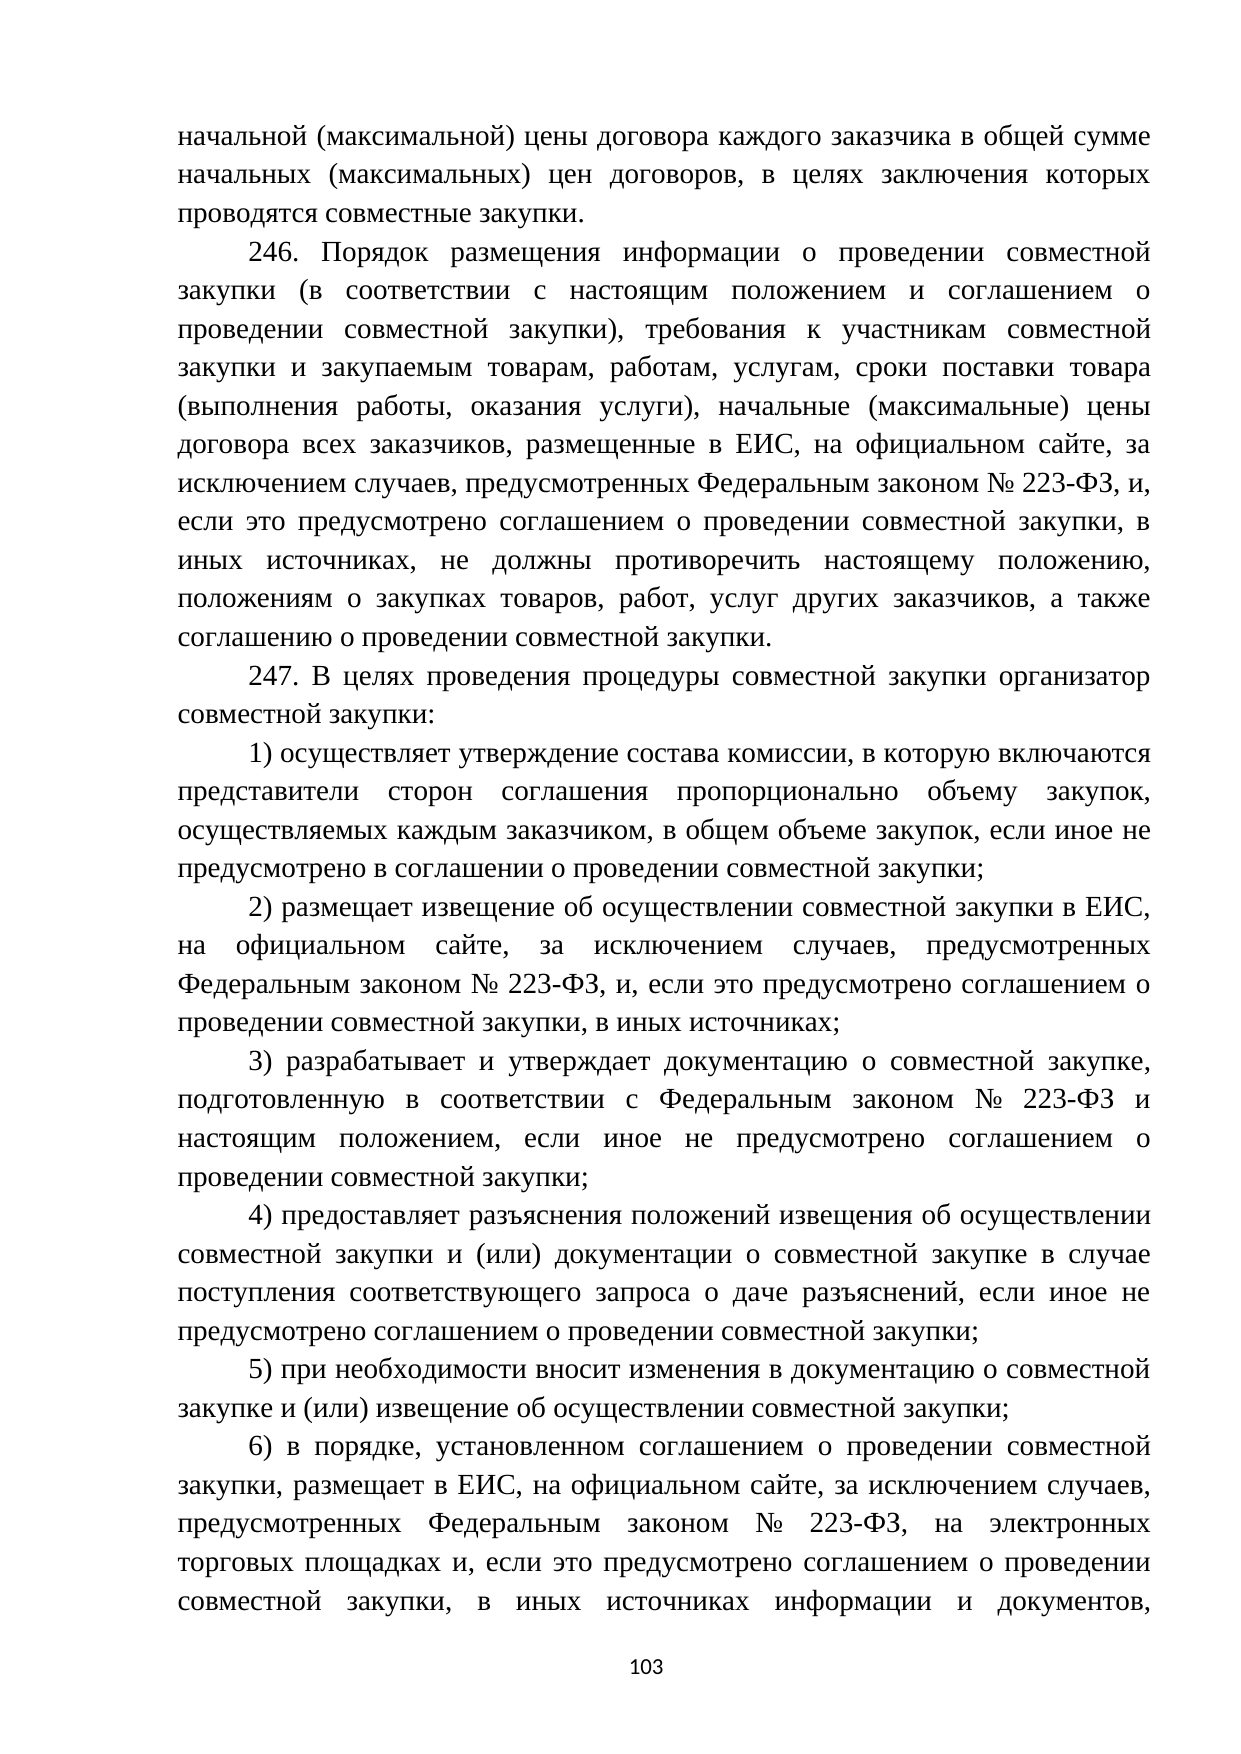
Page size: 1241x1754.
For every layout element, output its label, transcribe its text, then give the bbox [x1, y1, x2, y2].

text 247. В целях проведения процедуры совместной закупки организатор совместной закупки: [177, 658, 1152, 730]
text 1) осуществляет утверждение состава комиссии, в которую включаются представители сторон соглашения пропорционально объему закупок, осуществляемых каждым заказчиком, в общем объеме закупок, если иное не предусмотрено в соглашении о проведении совместной закупки; [177, 735, 1152, 884]
text 246. Порядок размещения информации о проведении совместной закупки (в соответствии с настоящим положением и соглашением о проведении совместной закупки), требования к участникам совместной закупки и закупаемым товарам, работам, услугам, сроки поставки товара (выполнения работы, оказания услуги), начальные (максимальные) цены договора всех заказчиков, размещенные в ЕИС, на официальном сайте, за исключением случаев, предусмотренных Федеральным законом № 223-ФЗ, и, если это предусмотрено соглашением о проведении совместной закупки, в иных источниках, не должны противоречить настоящему положению, положениям о закупках товаров, работ, услуг других заказчиков, а также соглашению о проведении совместной закупки. [177, 234, 1152, 653]
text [177, 1428, 1152, 1616]
text 2) размещает извещение об осуществлении совместной закупки в ЕИС, на официальном сайте, за исключением случаев, предусмотренных Федеральным законом № 223-ФЗ, и, если это предусмотрено соглашением о проведении совместной закупки, в иных источниках; [177, 889, 1152, 1038]
text 5) при необходимости вносит изменения в документацию о совместной закупке и (или) извещение об осуществлении совместной закупки; [177, 1351, 1152, 1423]
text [177, 118, 1152, 229]
text 4) предоставляет разъяснения положений извещения об осуществлении совместной закупки и (или) документации о совместной закупке в случае поступления соответствующего запроса о даче разъяснений, если иное не предусмотрено соглашением о проведении совместной закупки; [177, 1197, 1152, 1346]
text 3) разрабатывает и утверждает документацию о совместной закупке, подготовленную в соответствии с Федеральным законом № 223-ФЗ и настоящим положением, если иное не предусмотрено соглашением о проведении совместной закупки; [177, 1043, 1152, 1192]
